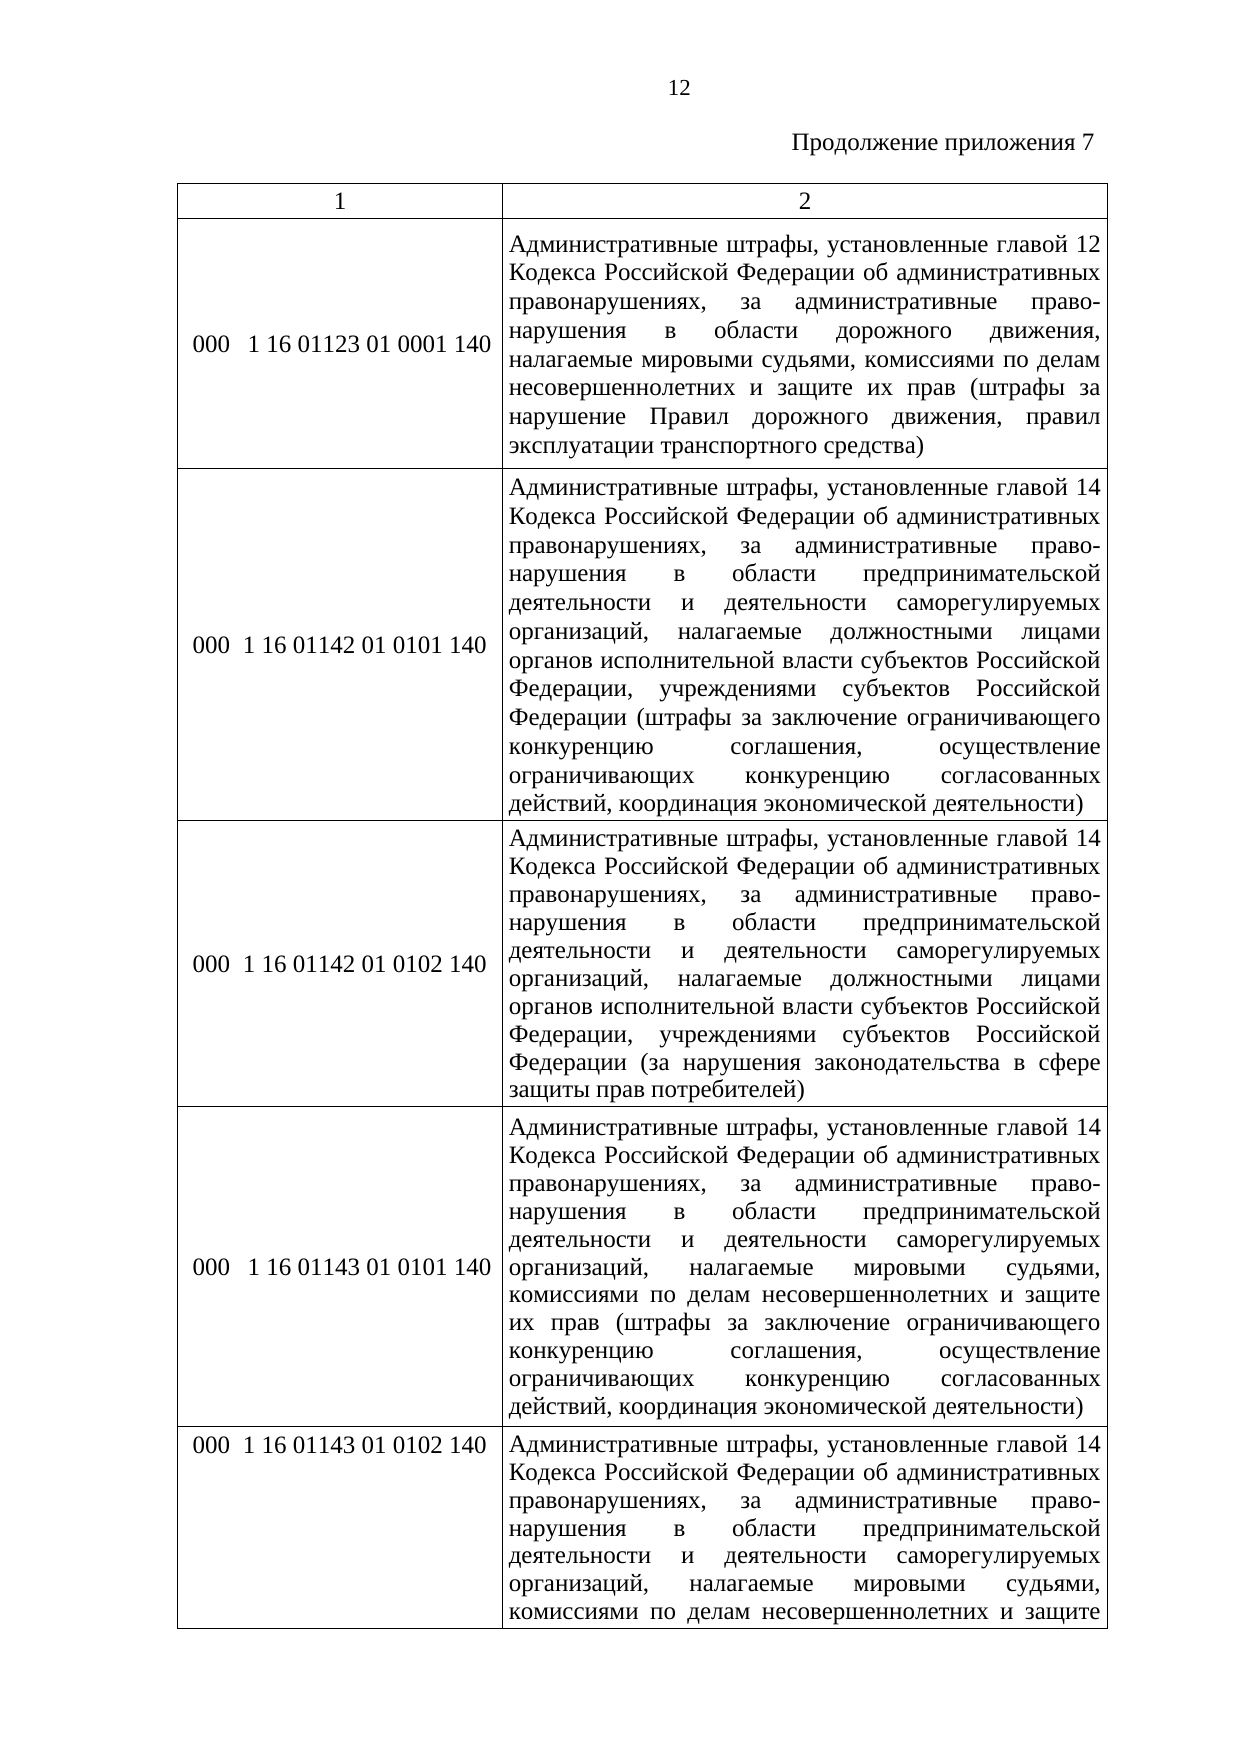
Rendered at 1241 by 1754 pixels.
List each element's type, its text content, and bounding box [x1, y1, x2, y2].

table_cell Административные штрафы, установленные главой 14 Кодекса Российской Федерации об административных правонарушениях, за административные право-нарушения в области предпринимательской деятельности и деятельности саморегулируемых организаций, налагаемые должностными лицами органов исполнительной власти субъектов Российской Федерации, учреждениями субъектов Российской Федерации (за нарушения законодательства в сфере защиты прав потребителей) [503, 821, 1107, 1106]
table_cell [503, 1427, 1107, 1628]
table_cell 000 [178, 469, 236, 820]
table_cell 1 16 01123 01 0001 140 [236, 219, 502, 468]
table_cell 1 16 01143 01 0101 140 [236, 1107, 502, 1426]
table_cell Административные штрафы, установленные главой 14 Кодекса Российской Федерации об административных правонарушениях, за административные право-нарушения в области предпринимательской деятельности и деятельности саморегулируемых организаций, налагаемые должностными лицами органов исполнительной власти субъектов Российской Федерации, учреждениями субъектов Российской Федерации (штрафы за заключение ограничивающего конкуренцию соглашения, осуществление ограничивающих конкуренцию согласованных действий, координация экономической деятельности) [503, 469, 1107, 820]
table_cell Административные штрафы, установленные главой 12 Кодекса Российской Федерации об административных правонарушениях, за административные право-нарушения в области дорожного движения, налагаемые мировыми судьями, комиссиями по делам несовершеннолетних и защите их прав (штрафы за нарушение Правил дорожного движения, правил эксплуатации транспортного средства) [503, 219, 1107, 468]
table_cell 000 [178, 219, 236, 468]
table_cell 1 16 01142 01 0101 140 [236, 469, 502, 820]
table_header 2 [503, 184, 1107, 218]
table_cell 1 16 01143 01 0102 140 [236, 1427, 502, 1628]
table_cell 1 16 01142 01 0102 140 [236, 821, 502, 1106]
table_header 1 [178, 184, 502, 218]
table_cell 000 [178, 1427, 236, 1628]
table_cell 000 [178, 821, 236, 1106]
table_cell Административные штрафы, установленные главой 14 Кодекса Российской Федерации об административных правонарушениях, за административные право-нарушения в области предпринимательской деятельности и деятельности саморегулируемых организаций, налагаемые мировыми судьями, комиссиями по делам несовершеннолетних и защите их прав (штрафы за заключение ограничивающего конкуренцию соглашения, осуществление ограничивающих конкуренцию согласованных действий, координация экономической деятельности) [503, 1107, 1107, 1426]
table_cell 000 [178, 1107, 236, 1426]
